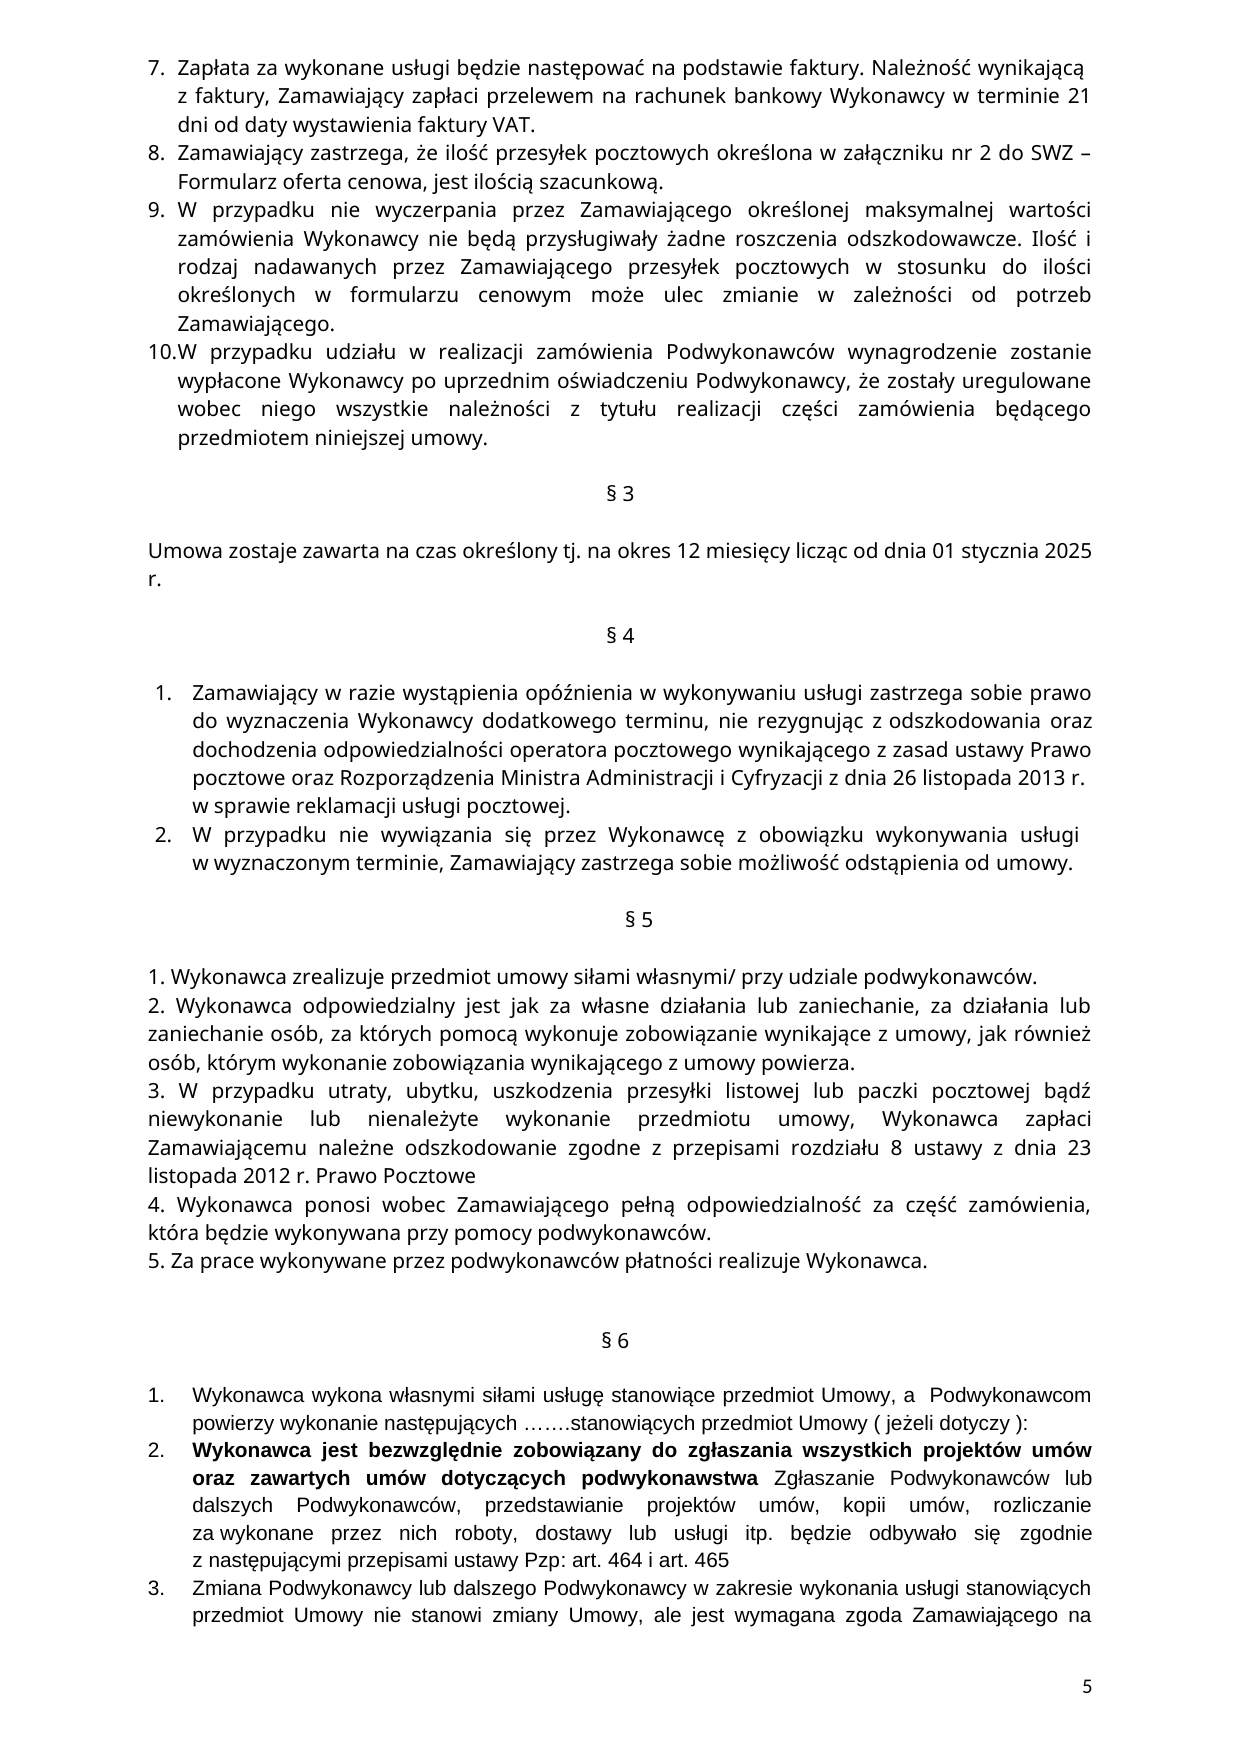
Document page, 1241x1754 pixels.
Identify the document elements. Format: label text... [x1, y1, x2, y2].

list Wykonawca jest bezwzględnie zobowiązany do zgłaszania wszystkich projektów umów oraz zawartych umów dotyczących podwykonawstwa Zgłaszanie Podwykonawców lub dalszych Podwykonawców, przedstawianie projektów umów, kopii umów, rozliczanie za wykonane przez nich roboty, dostawy lub usługi itp. będzie odbywało się zgodnie z następującymi przepisami ustawy Pzp: art. 464 i art. 465 [148, 1438, 1092, 1572]
text 2. Wykonawca odpowiedzialny jest jak za własne działania lub zaniechanie, za działania lub zaniechanie osób, za których pomocą wykonuje zobowiązanie wynikające z umowy, jak również osób, którym wykonanie zobowiązania wynikającego z umowy powierza. [148, 991, 1092, 1076]
list W przypadku nie wyczerpania przez Zamawiającego określonej maksymalnej wartości zamówienia Wykonawcy nie będą przysługiwały żadne roszczenia odszkodowawcze. Ilość i rodzaj nadawanych przez Zamawiającego przesyłek pocztowych w stosunku do ilości określonych w formularzu cenowym może ulec zmianie w zależności od potrzeb Zamawiającego. [148, 195, 1092, 337]
text § 6 [590, 1326, 1092, 1355]
list Zamawiający zastrzega, że ilość przesyłek pocztowych określona w załączniku nr 2 do SWZ – Formularz oferta cenowa, jest ilością szacunkową. [148, 138, 1092, 195]
list Wykonawca wykona własnymi siłami usługę stanowiące przedmiot Umowy, a Podwykonawcom powierzy wykonanie następujących …….stanowiących przedmiot Umowy ( jeżeli dotyczy ): [148, 1383, 1092, 1434]
text 1. Wykonawca zrealizuje przedmiot umowy siłami własnymi/ przy udziale podwykonawców. [148, 962, 1092, 991]
text 3. W przypadku utraty, ubytku, uszkodzenia przesyłki listowej lub paczki pocztowej bądź niewykonanie lub nienależyte wykonanie przedmiotu umowy, Wykonawca zapłaci Zamawiającemu należne odszkodowanie zgodne z przepisami rozdziału 8 ustawy z dnia 23 listopada 2012 r. Prawo Pocztowe [148, 1076, 1092, 1190]
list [148, 1576, 1092, 1627]
text § 5 [185, 905, 1092, 934]
list W przypadku nie wywiązania się przez Wykonawcę z obowiązku wykonywania usługi w wyznaczonym terminie, Zamawiający zastrzega sobie możliwość odstąpienia od umowy. [154, 820, 1092, 877]
text § 3 [148, 479, 1092, 508]
text 5. Za prace wykonywane przez podwykonawców płatności realizuje Wykonawca. [148, 1247, 1092, 1275]
list W przypadku udziału w realizacji zamówienia Podwykonawców wynagrodzenie zostanie wypłacone Wykonawcy po uprzednim oświadczeniu Podwykonawcy, że zostały uregulowane wobec niego wszystkie należności z tytułu realizacji części zamówienia będącego przedmiotem niniejszej umowy. [148, 337, 1092, 451]
text § 4 [148, 621, 1092, 649]
list Zapłata za wykonane usługi będzie następować na podstawie faktury. Należność wynikającą z faktury, Zamawiający zapłaci przelewem na rachunek bankowy Wykonawcy w terminie 21 dni od daty wystawienia faktury VAT. [148, 53, 1092, 138]
list Umowa zostaje zawarta na czas określony tj. na okres 12 miesięcy licząc od dnia 01 stycznia 2025 r. [148, 536, 1092, 593]
list Zamawiający w razie wystąpienia opóźnienia w wykonywaniu usługi zastrzega sobie prawo do wyznaczenia Wykonawcy dodatkowego terminu, nie rezygnując z odszkodowania oraz dochodzenia odpowiedzialności operatora pocztowego wynikającego z zasad ustawy Prawo pocztowe oraz Rozporządzenia Ministra Administracji i Cyfryzacji z dnia 26 listopada 2013 r. w sprawie reklamacji usługi pocztowej. [154, 678, 1092, 820]
text 4. Wykonawca ponosi wobec Zamawiającego pełną odpowiedzialność za część zamówienia, która będzie wykonywana przy pomocy podwykonawców. [148, 1190, 1092, 1247]
